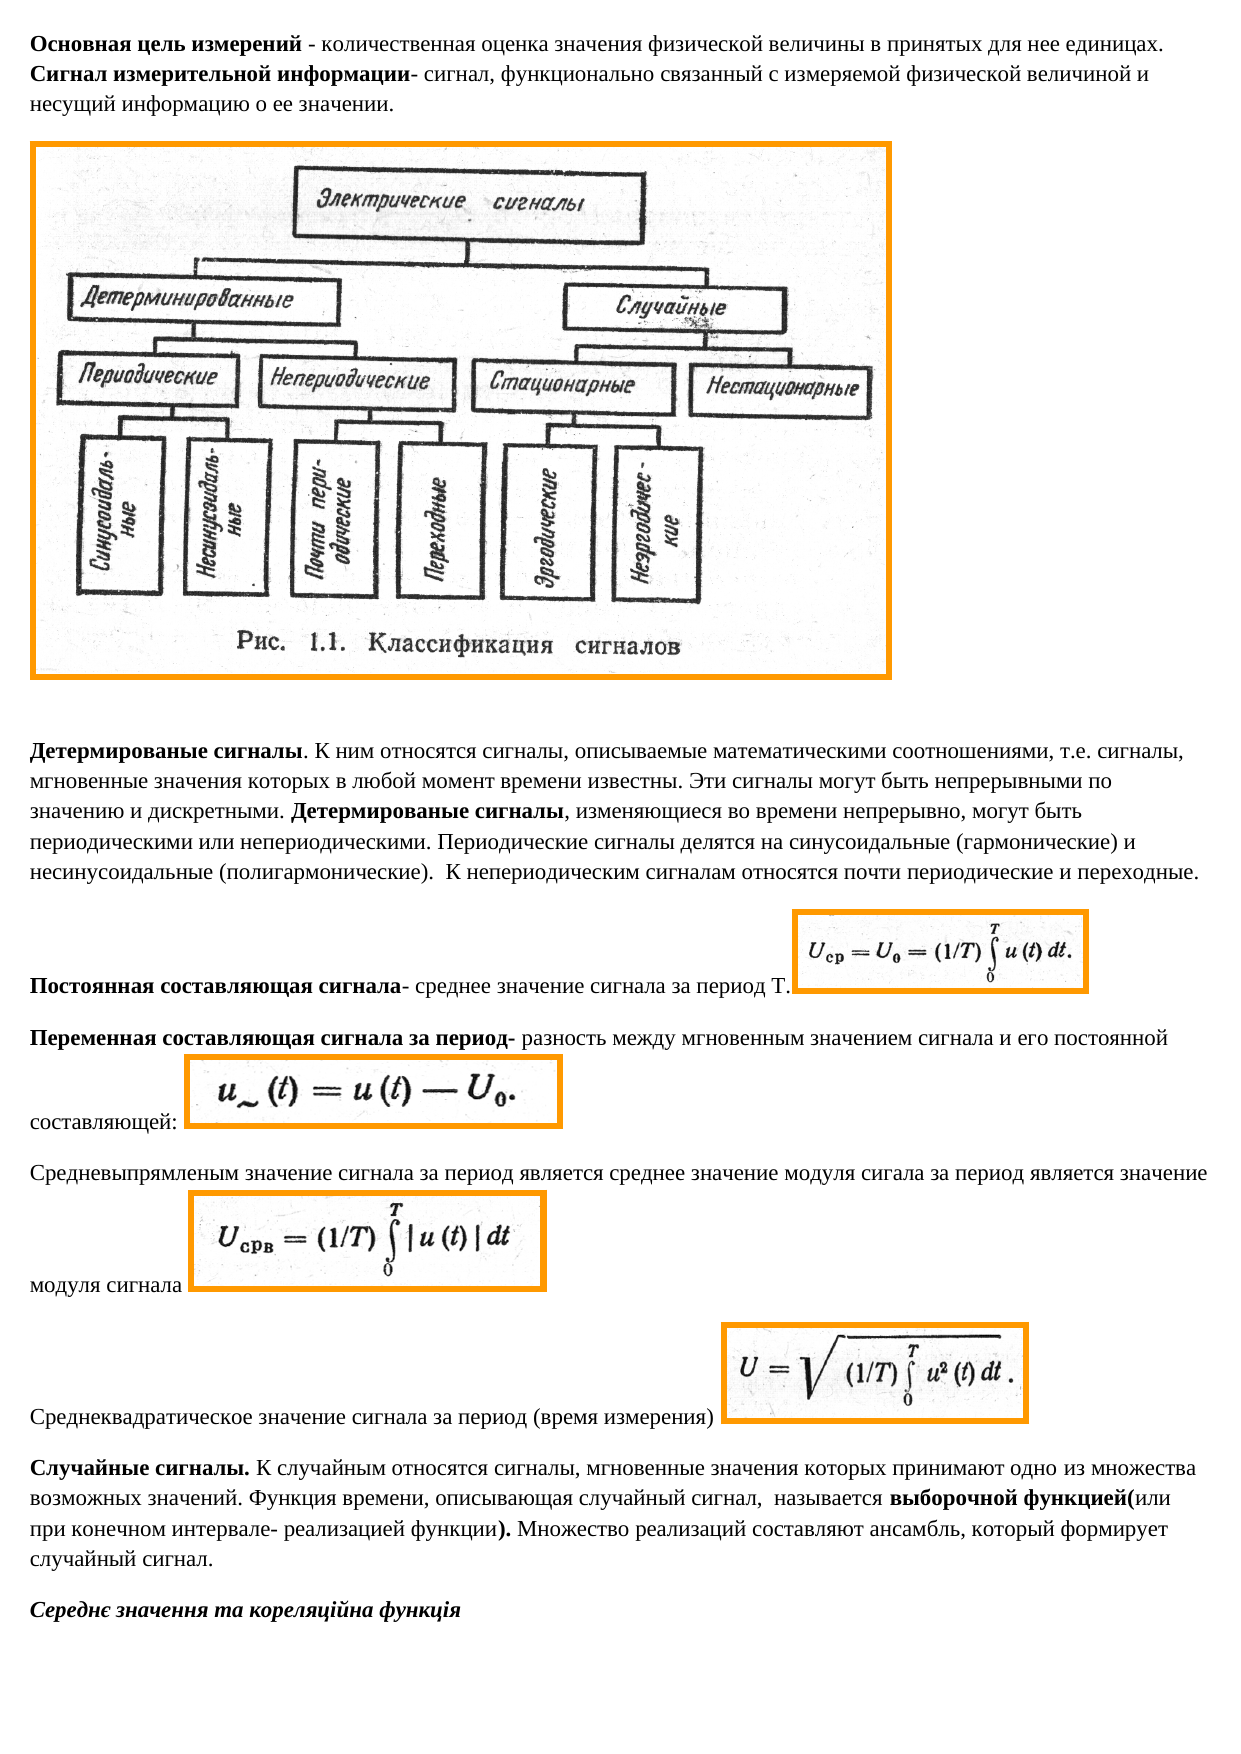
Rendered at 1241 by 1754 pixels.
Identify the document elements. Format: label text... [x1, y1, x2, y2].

text Среднеквадратическое значение сигнала за период (время измерения) [29, 1322, 1211, 1429]
text Середнє значення та кореляційна функція [29, 1596, 1211, 1622]
text Основная цель измерений - количественная оценка значения физической величины в принятых для нее единицах. Сигнал измерительной информации- сигнал, функционально связанный с измеряемой физической величиной и несущий информацию о ее значении. [29, 29, 1211, 116]
text Детермированые сигналы. К ним относятся сигналы, описываемые математическими соотношениями, т.е. сигналы, мгновенные значения которых в любой момент времени известны. Эти сигналы могут быть непрерывными по значению и дискретными. Детермированые сигналы, изменяющиеся во времени непрерывно, могут быть периодическими или непериодическими. Периодические сигналы делятся на синусоидальные (гармонические) и несинусоидальные (полигармонические). К непериодическим сигналам относятся почти периодические и переходные. [29, 737, 1211, 884]
text Переменная составляющая сигнала за период- разность между мгновенным значением сигнала и его постоянной составляющей: [29, 1024, 1211, 1134]
text Средневыпрямленым значение сигнала за период является среднее значение модуля сигала за период является значение модуля сигнала [29, 1159, 1211, 1297]
text Постоянная составляющая сигнала- среднее значение сигнала за период Т. [29, 909, 1211, 999]
text Случайные сигналы. К случайным относятся сигналы, мгновенные значения которых принимают одно из множества возможных значений. Функция времени, описывающая случайный сигнал, называется выборочной функцией(или при конечном интервале- реализацией функции). Множество реализаций составляют ансамбль, который формирует случайный сигнал. [29, 1454, 1211, 1571]
